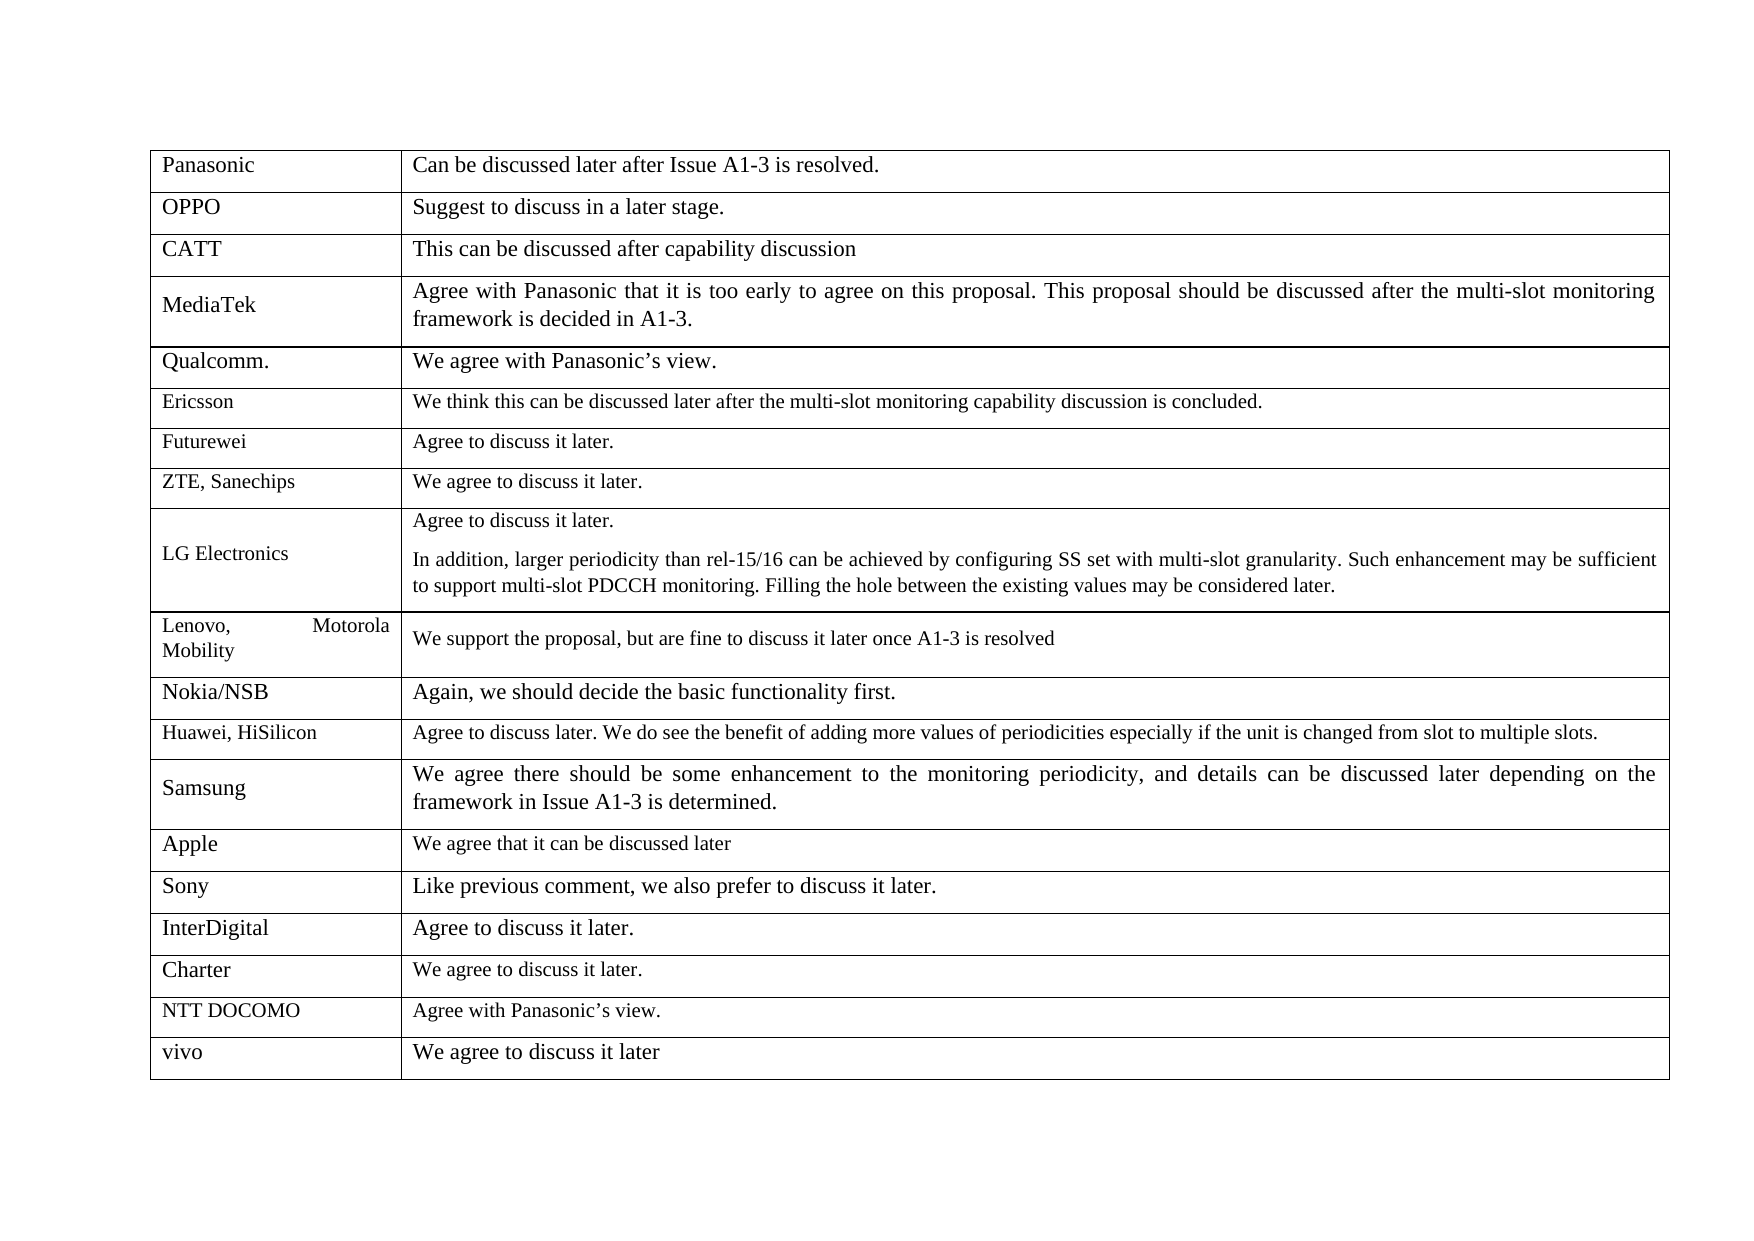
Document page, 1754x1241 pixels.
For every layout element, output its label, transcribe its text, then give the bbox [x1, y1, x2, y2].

table_cell Agree to discuss it later. In addition, larger periodicity than rel-15/16 can be achieved by configuring SS set with multi-slot granularity. Such enhancement may be sufficient to support multi-slot PDCCH monitoring. Filling the hole between the existing values may be considered later. [402, 509, 1669, 611]
table_cell vivo [151, 1038, 401, 1079]
table_cell Like previous comment, we also prefer to discuss it later. [402, 872, 1669, 913]
table_cell Qualcomm. [151, 348, 401, 388]
table_cell Charter [151, 956, 401, 997]
table_cell Agree to discuss it later. [402, 914, 1669, 955]
table_cell Suggest to discuss in a later stage. [402, 193, 1669, 234]
table_cell OPPO [151, 193, 401, 234]
table_cell Lenovo, Motorola Mobility [151, 613, 401, 677]
table_cell Agree to discuss it later. [402, 429, 1669, 468]
table_cell LG Electronics [151, 509, 401, 611]
table_cell CATT [151, 235, 401, 276]
table_cell We agree to discuss it later. [402, 469, 1669, 507]
table_cell Panasonic [151, 151, 401, 192]
table_cell Agree to discuss later. We do see the benefit of adding more values of periodicities especially if the unit is changed from slot to multiple slots. [402, 720, 1669, 759]
table_cell We agree with Panasonic’s view. [402, 348, 1669, 388]
table_cell ZTE, Sanechips [151, 469, 401, 507]
table_cell Again, we should decide the basic functionality first. [402, 678, 1669, 719]
table_cell Sony [151, 872, 401, 913]
table_cell Apple [151, 830, 401, 871]
table_cell MediaTek [151, 277, 401, 346]
table_cell We think this can be discussed later after the multi-slot monitoring capability discussion is concluded. [402, 389, 1669, 428]
table_cell Agree with Panasonic that it is too early to agree on this proposal. This proposal should be discussed after the multi-slot monitoring framework is decided in A1-3. [402, 277, 1669, 346]
table_cell Agree with Panasonic’s view. [402, 998, 1669, 1037]
table_cell NTT DOCOMO [151, 998, 401, 1037]
table_cell We agree that it can be discussed later [402, 830, 1669, 871]
table_cell Samsung [151, 760, 401, 829]
table_cell Huawei, HiSilicon [151, 720, 401, 759]
table_cell Can be discussed later after Issue A1-3 is resolved. [402, 151, 1669, 192]
table_cell Ericsson [151, 389, 401, 428]
table_cell We agree there should be some enhancement to the monitoring periodicity, and details can be discussed later depending on the framework in Issue A1-3 is determined. [402, 760, 1669, 829]
table_cell We support the proposal, but are fine to discuss it later once A1-3 is resolved [402, 613, 1669, 677]
table_cell This can be discussed after capability discussion [402, 235, 1669, 276]
table_cell We agree to discuss it later [402, 1038, 1669, 1079]
table_cell We agree to discuss it later. [402, 956, 1669, 997]
table_cell InterDigital [151, 914, 401, 955]
table_cell Futurewei [151, 429, 401, 468]
table_cell Nokia/NSB [151, 678, 401, 719]
